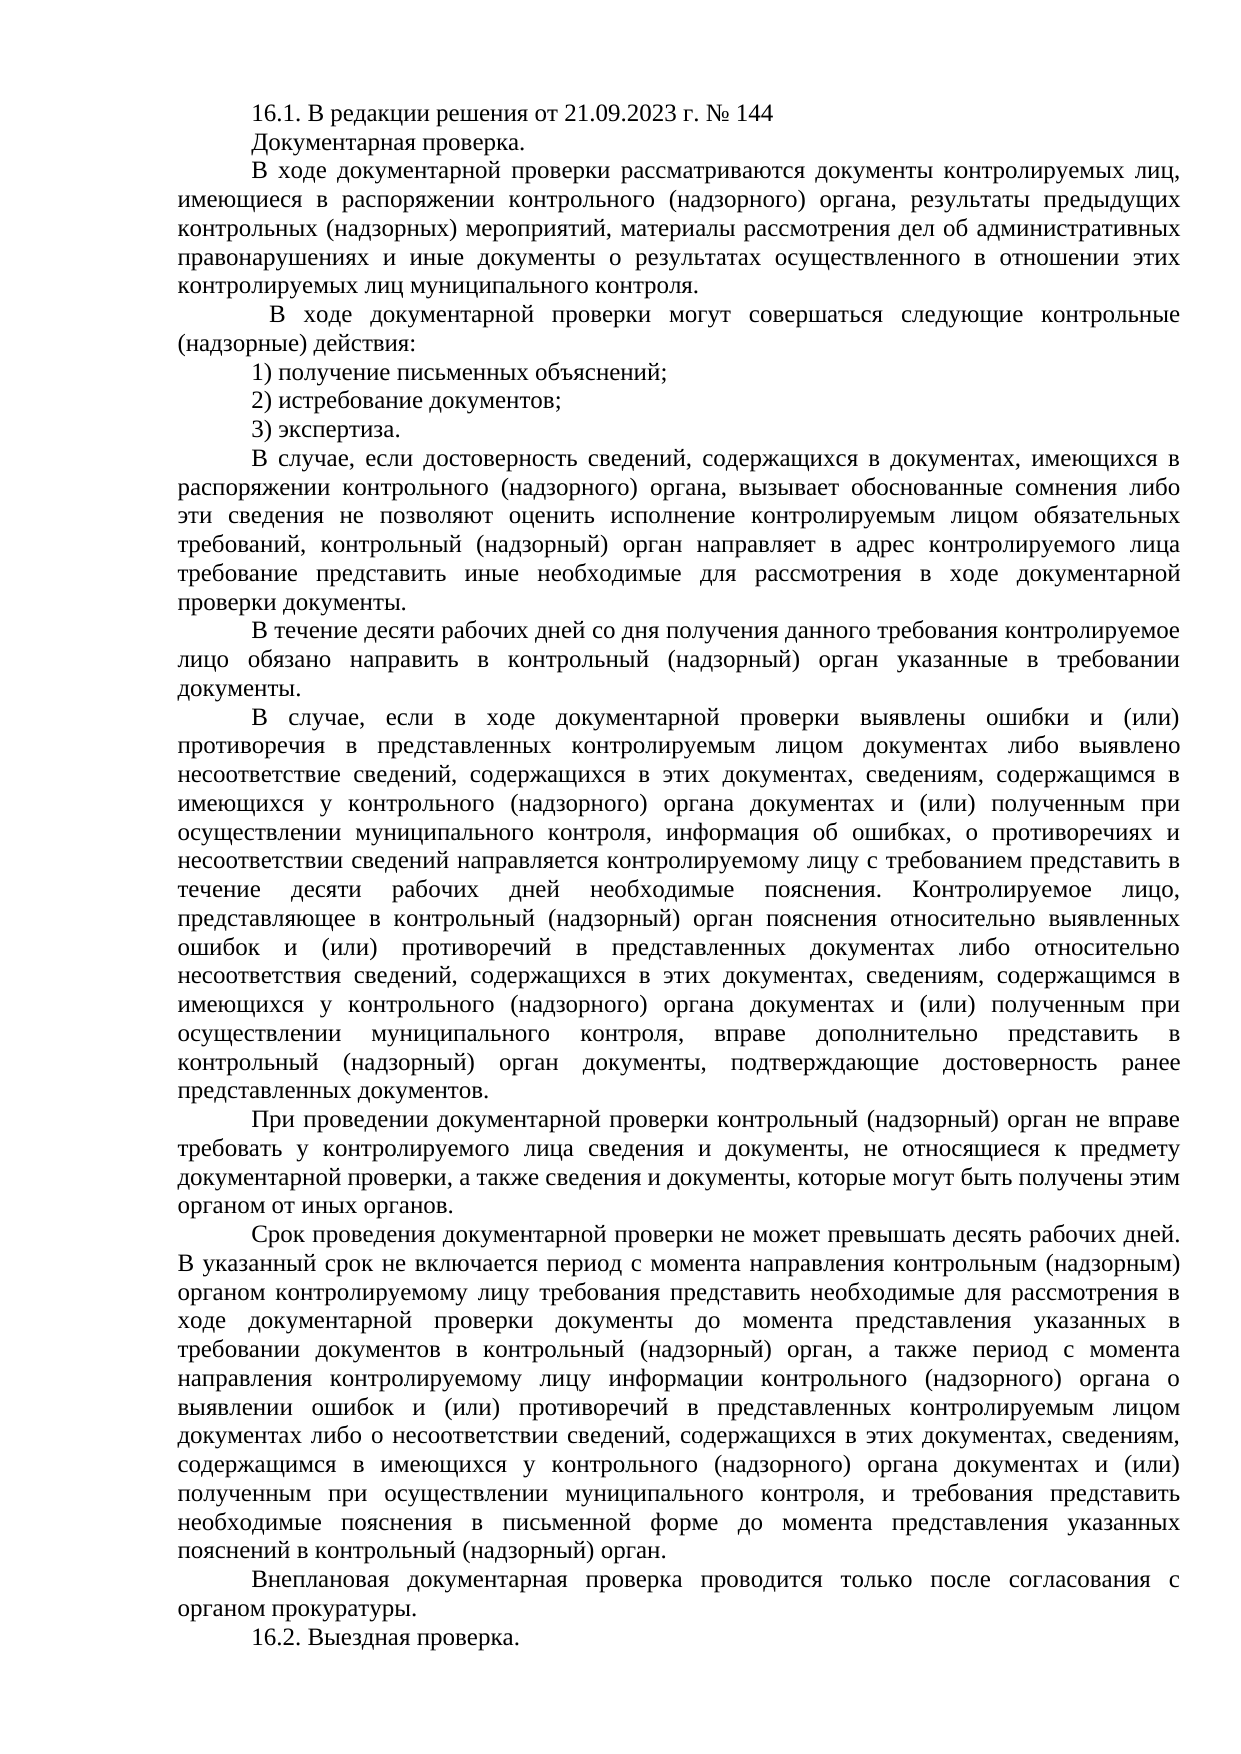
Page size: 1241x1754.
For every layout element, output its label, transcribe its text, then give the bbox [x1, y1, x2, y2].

text В случае, если в ходе документарной проверки выявлены ошибки и (или) противоречия в представленных контролируемым лицом документах либо выявлено несоответствие сведений, содержащихся в этих документах, сведениям, содержащимся в имеющихся у контрольного (надзорного) органа документах и (или) полученным при осуществлении муниципального контроля, информация об ошибках, о противоречиях и несоответствии сведений направляется контролируемому лицу с требованием представить в течение десяти рабочих дней необходимые пояснения. Контролируемое лицо, представляющее в контрольный (надзорный) орган пояснения относительно выявленных ошибок и (или) противоречий в представленных документах либо относительно несоответствия сведений, содержащихся в этих документах, сведениям, содержащимся в имеющихся у контрольного (надзорного) органа документах и (или) полученным при осуществлении муниципального контроля, вправе дополнительно представить в контрольный (надзорный) орган документы, подтверждающие достоверность ранее представленных документов. [177, 702, 1181, 1104]
text 1) получение письменных объяснений; [177, 357, 1181, 385]
text 2) истребование документов; [177, 385, 1181, 414]
text В ходе документарной проверки могут совершаться следующие контрольные (надзорные) действия: [177, 299, 1181, 357]
text 3) экспертиза. [177, 414, 1181, 443]
text В течение десяти рабочих дней со дня получения данного требования контролируемое лицо обязано направить в контрольный (надзорный) орган указанные в требовании документы. [177, 615, 1181, 702]
text В случае, если достоверность сведений, содержащихся в документах, имеющихся в распоряжении контрольного (надзорного) органа, вызывает обоснованные сомнения либо эти сведения не позволяют оценить исполнение контролируемым лицом обязательных требований, контрольный (надзорный) орган направляет в адрес контролируемого лица требование представить иные необходимые для рассмотрения в ходе документарной проверки документы. [177, 443, 1181, 615]
text В ходе документарной проверки рассматриваются документы контролируемых лиц, имеющиеся в распоряжении контрольного (надзорного) органа, результаты предыдущих контрольных (надзорных) мероприятий, материалы рассмотрения дел об административных правонарушениях и иные документы о результатах осуществленного в отношении этих контролируемых лиц муниципального контроля. [177, 155, 1181, 299]
list 16.2. Выездная проверка. [177, 1622, 1181, 1650]
list Документарная проверка. [177, 127, 1181, 155]
list 16.1. В редакции решения от 21.09.2023 г. № 144 [177, 98, 1181, 127]
list Внеплановая документарная проверка проводится только после согласования с органом прокуратуры. [177, 1564, 1181, 1622]
text При проведении документарной проверки контрольный (надзорный) орган не вправе требовать у контролируемого лица сведения и документы, не относящиеся к предмету документарной проверки, а также сведения и документы, которые могут быть получены этим органом от иных органов. [177, 1104, 1181, 1219]
text Срок проведения документарной проверки не может превышать десять рабочих дней. В указанный срок не включается период с момента направления контрольным (надзорным) органом контролируемому лицу требования представить необходимые для рассмотрения в ходе документарной проверки документы до момента представления указанных в требовании документов в контрольный (надзорный) орган, а также период с момента направления контролируемому лицу информации контрольного (надзорного) органа о выявлении ошибок и (или) противоречий в представленных контролируемым лицом документах либо о несоответствии сведений, содержащихся в этих документах, сведениям, содержащимся в имеющихся у контрольного (надзорного) органа документах и (или) полученным при осуществлении муниципального контроля, и требования представить необходимые пояснения в письменной форме до момента представления указанных пояснений в контрольный (надзорный) орган. [177, 1219, 1181, 1564]
